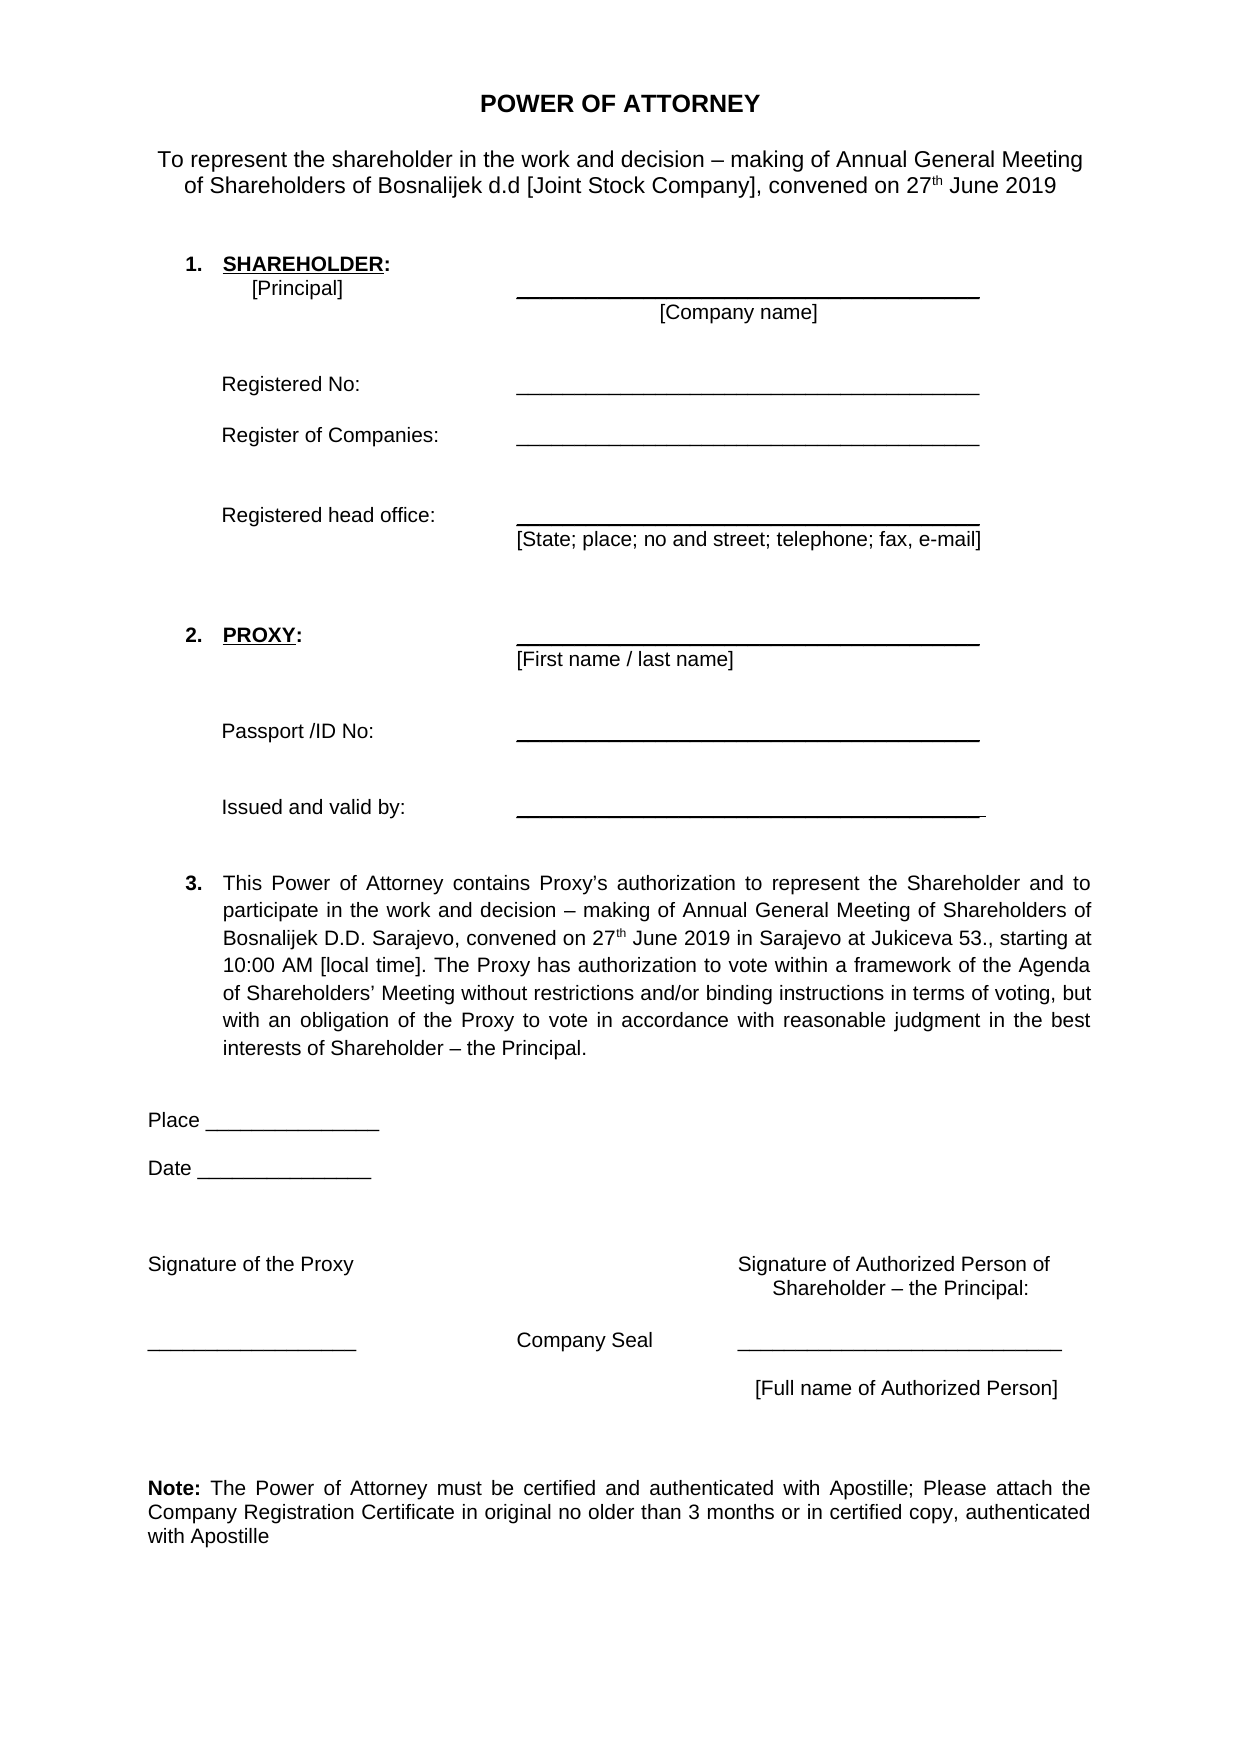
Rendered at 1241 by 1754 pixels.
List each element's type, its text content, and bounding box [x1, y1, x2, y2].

list SHAREHOLDER: [185, 252, 1093, 276]
text Note: The Power of Attorney must be certified and authenticated with Apostille; Please attach the Company Registration Certificate in original no older than 3 months or in certified copy, authenticated with Apostille [148, 1476, 1093, 1547]
text Passport /ID No: ________________________________________ [148, 719, 1093, 743]
text Shareholder – the Principal: [148, 1276, 1093, 1300]
text Registered No: ________________________________________ [148, 371, 1093, 395]
list [Company name] [223, 299, 1093, 323]
text [Full name of Authorized Person] [148, 1376, 1093, 1400]
text Signature of the Proxy Signature of Authorized Person of [148, 1252, 1093, 1276]
list [Principal] ________________________________________ [223, 276, 1093, 299]
text POWER OF ATTORNEY [148, 89, 1093, 117]
text To represent the shareholder in the work and decision – making of Annual General Meeting of Shareholders of Bosnalijek d.d [Joint Stock Company], convened on 27th June 2019 [148, 146, 1093, 199]
text __________________ Company Seal ____________________________ [148, 1328, 1093, 1352]
text Date _______________ [148, 1156, 1093, 1180]
list This Power of Attorney contains Proxy’s authorization to represent the Shareholder and to participate in the work and decision – making of Annual General Meeting of Shareholders of Bosnalijek D.D. Sarajevo, convened on 27th June 2019 in Sarajevo at Jukiceva 53., starting at 10:00 AM [local time]. The Proxy has authorization to vote within a framework of the Agenda of Shareholders’ Meeting without restrictions and/or binding instructions in terms of voting, but with an obligation of the Proxy to vote in accordance with reasonable judgment in the best interests of Shareholder – the Principal. [185, 871, 1093, 1060]
text Register of Companies: ________________________________________ [148, 423, 1093, 447]
list [First name / last name] [223, 647, 1093, 671]
text Issued and valid by: ________________________________________ [148, 795, 1093, 819]
text Place _______________ [148, 1108, 1093, 1132]
text [State; place; no and street; telephone; fax, e-mail] [148, 527, 1093, 551]
text Registered head office: ________________________________________ [148, 503, 1093, 527]
list PROXY: ________________________________________ [185, 623, 1093, 647]
